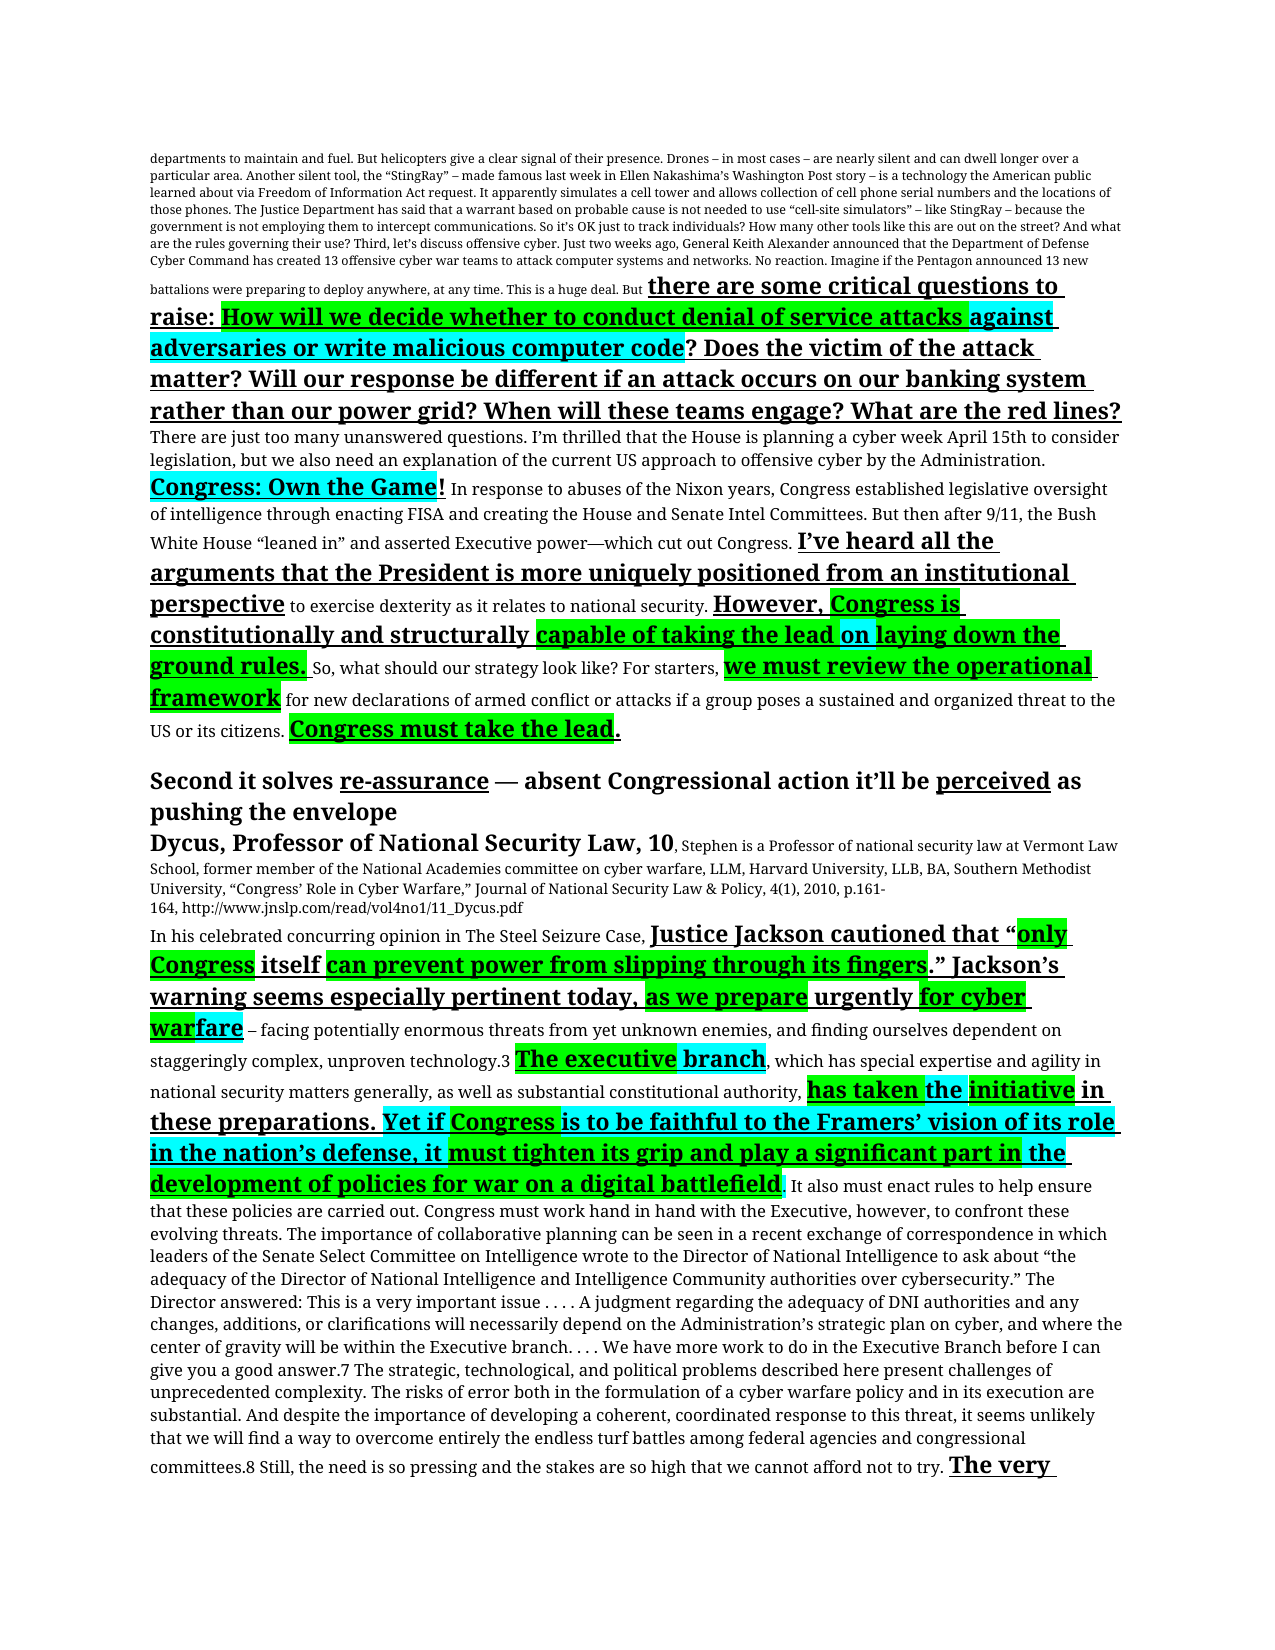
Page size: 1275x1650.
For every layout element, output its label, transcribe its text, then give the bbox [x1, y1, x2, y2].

text Dycus, Professor of National Security Law, 10, Stephen is a Professor of national security law at Vermont Law School, former member of the National Academies committee on cyber warfare, LLM, Harvard University, LLB, BA, Southern Methodist University, “Congress’ Role in Cyber Warfare,” Journal of National Security Law & Policy, 4(1), 2010, p.161-164, http://www.jnslp.com/read/vol4no1/11_Dycus.pdf [150, 827, 1125, 918]
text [150, 150, 1125, 744]
text Second it solves re-assurance — absent Congressional action it’ll be perceived as pushing the envelope [150, 765, 1125, 827]
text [150, 918, 1125, 1481]
